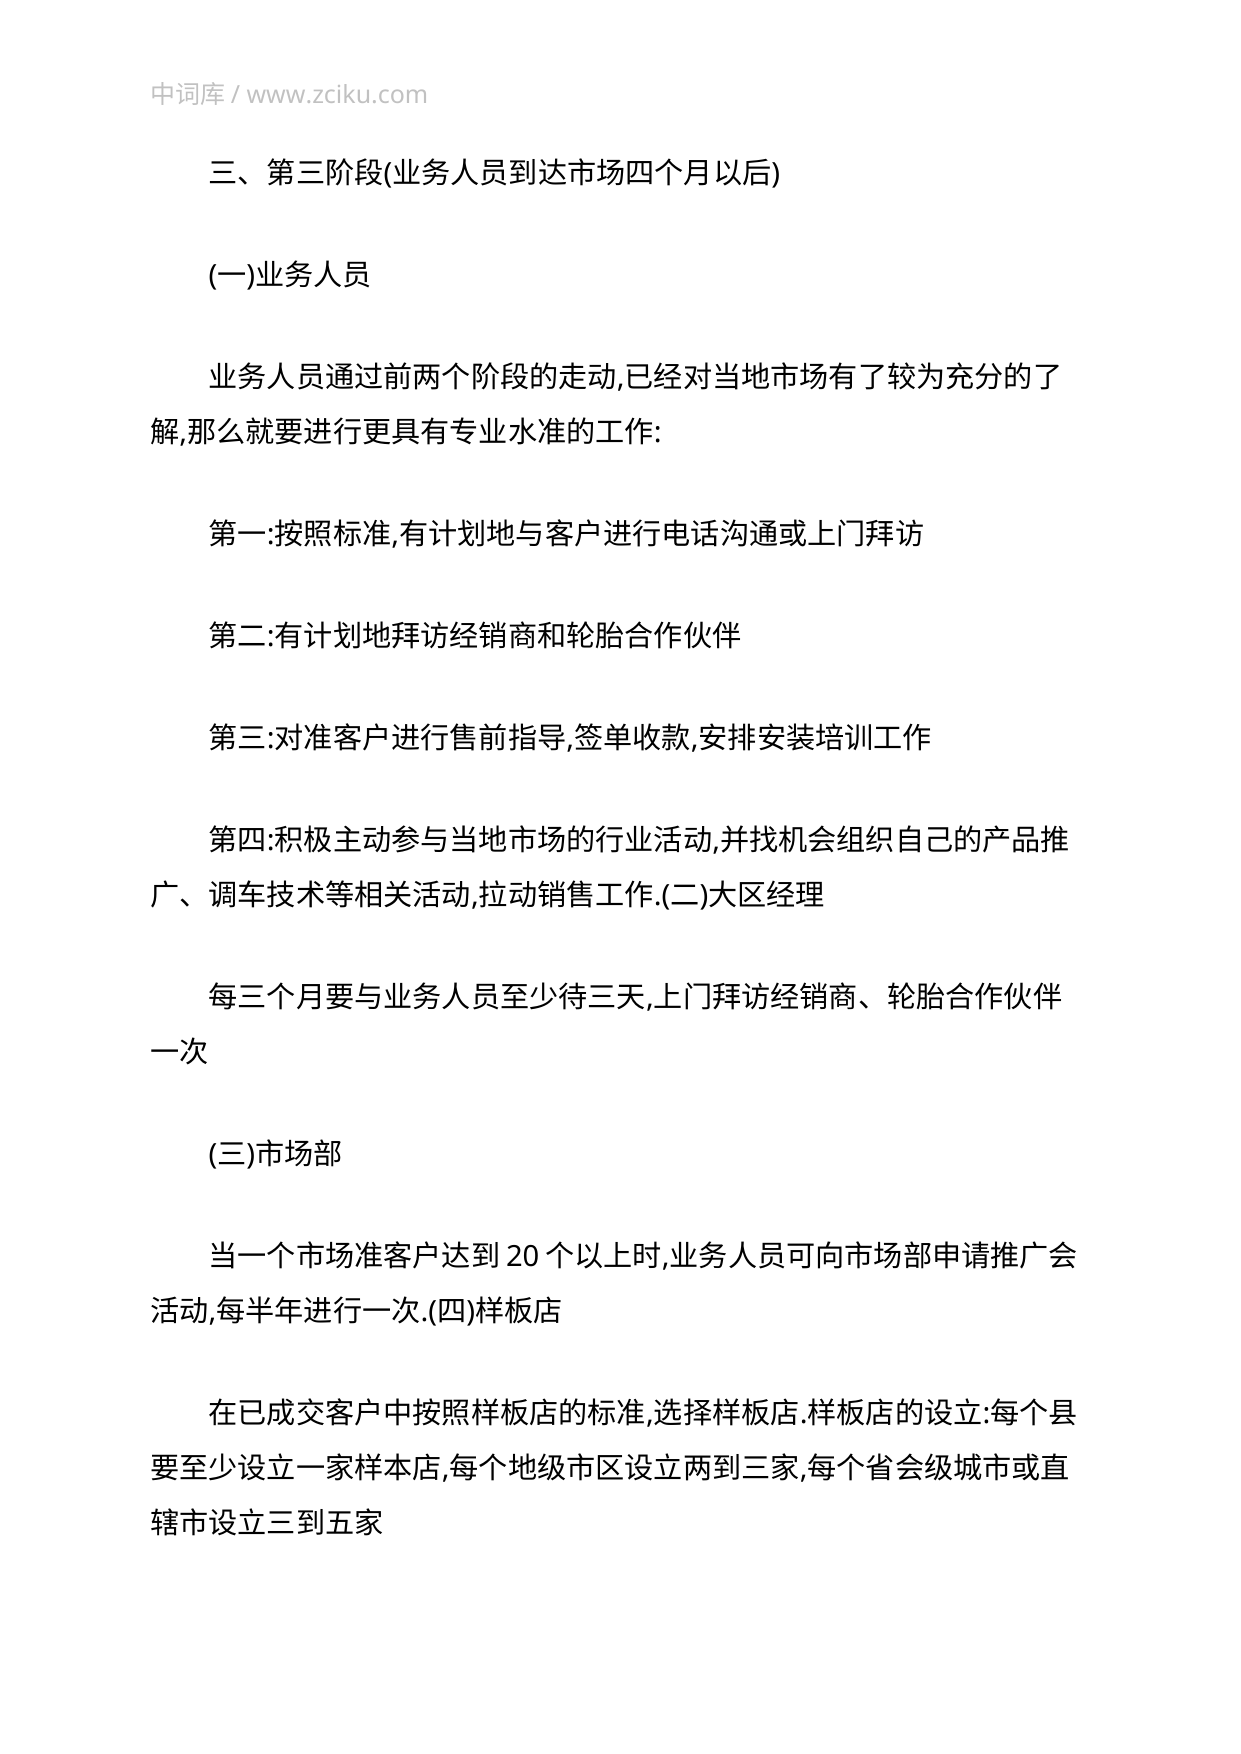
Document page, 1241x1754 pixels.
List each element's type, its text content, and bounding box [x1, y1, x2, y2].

text 三、第三阶段(业务人员到达市场四个月以后) [150, 150, 1090, 192]
text 在已成交客户中按照样板店的标准,选择样板店.样板店的设立:每个县要至少设立一家样本店,每个地级市区设立两到三家,每个省会级城市或直辖市设立三到五家 [150, 1389, 1090, 1542]
text (三)市场部 [150, 1131, 1090, 1173]
text 第二:有计划地拜访经销商和轮胎合作伙伴 [150, 613, 1090, 655]
text 当一个市场准客户达到20个以上时,业务人员可向市场部申请推广会活动,每半年进行一次.(四)样板店 [150, 1233, 1090, 1330]
text 第一:按照标准,有计划地与客户进行电话沟通或上门拜访 [150, 511, 1090, 553]
text 第三:对准客户进行售前指导,签单收款,安排安装培训工作 [150, 715, 1090, 757]
text 第四:积极主动参与当地市场的行业活动,并找机会组织自己的产品推广、调车技术等相关活动,拉动销售工作.(二)大区经理 [150, 817, 1090, 914]
text (一)业务人员 [150, 252, 1090, 294]
text 每三个月要与业务人员至少待三天,上门拜访经销商、轮胎合作伙伴一次 [150, 974, 1090, 1071]
text 业务人员通过前两个阶段的走动,已经对当地市场有了较为充分的了解,那么就要进行更具有专业水准的工作: [150, 354, 1090, 451]
